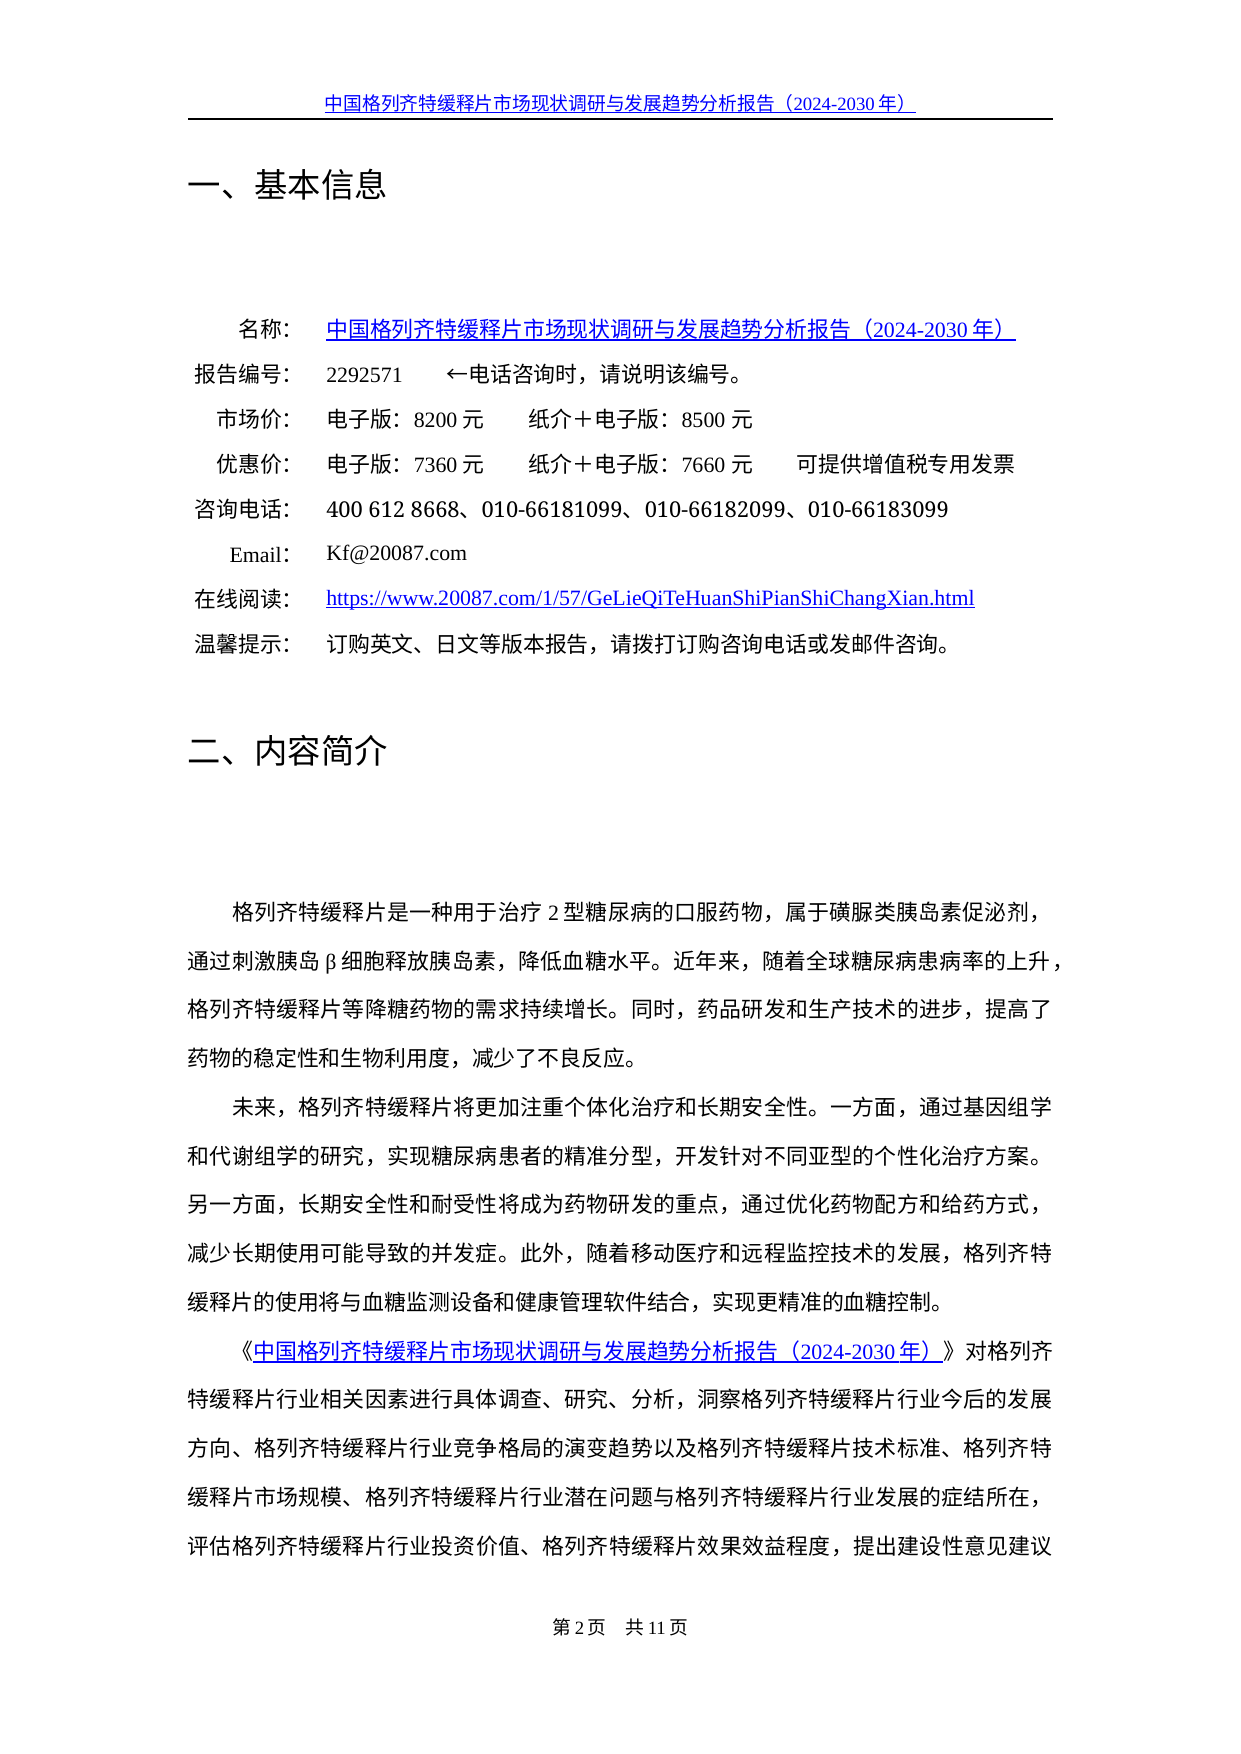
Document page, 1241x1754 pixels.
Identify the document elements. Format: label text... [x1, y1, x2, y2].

table_cell 市场价： [167, 402, 315, 447]
table_cell 400 612 8668、010-66181099、010-66182099、010-66183099 [315, 492, 1073, 537]
table_cell 电子版：7360 元 纸介＋电子版：7660 元 可提供增值税专用发票 [315, 447, 1073, 492]
table_cell 温馨提示： [167, 627, 315, 672]
table_cell 订购英文、日文等版本报告，请拨打订购咨询电话或发邮件咨询。 [315, 627, 1073, 672]
title 一、基本信息 [187, 150, 1053, 215]
table_cell 2292571 ←电话咨询时，请说明该编号。 [315, 357, 1073, 402]
table_cell 咨询电话： [167, 492, 315, 537]
table_header 名称： [167, 312, 315, 357]
table_cell Email： [167, 537, 315, 582]
table_cell Kf@20087.com [315, 537, 1073, 582]
table_cell 电子版：8200 元 纸介＋电子版：8500 元 [315, 402, 1073, 447]
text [187, 894, 1053, 1561]
table_cell [315, 582, 1073, 627]
title 二、内容简介 [187, 717, 1053, 782]
table_cell 报告编号： [167, 357, 315, 402]
table_header 中国格列齐特缓释片市场现状调研与发展趋势分析报告（2024-2030年） [315, 312, 1073, 357]
table_cell 在线阅读： [167, 582, 315, 627]
table_cell 优惠价： [167, 447, 315, 492]
